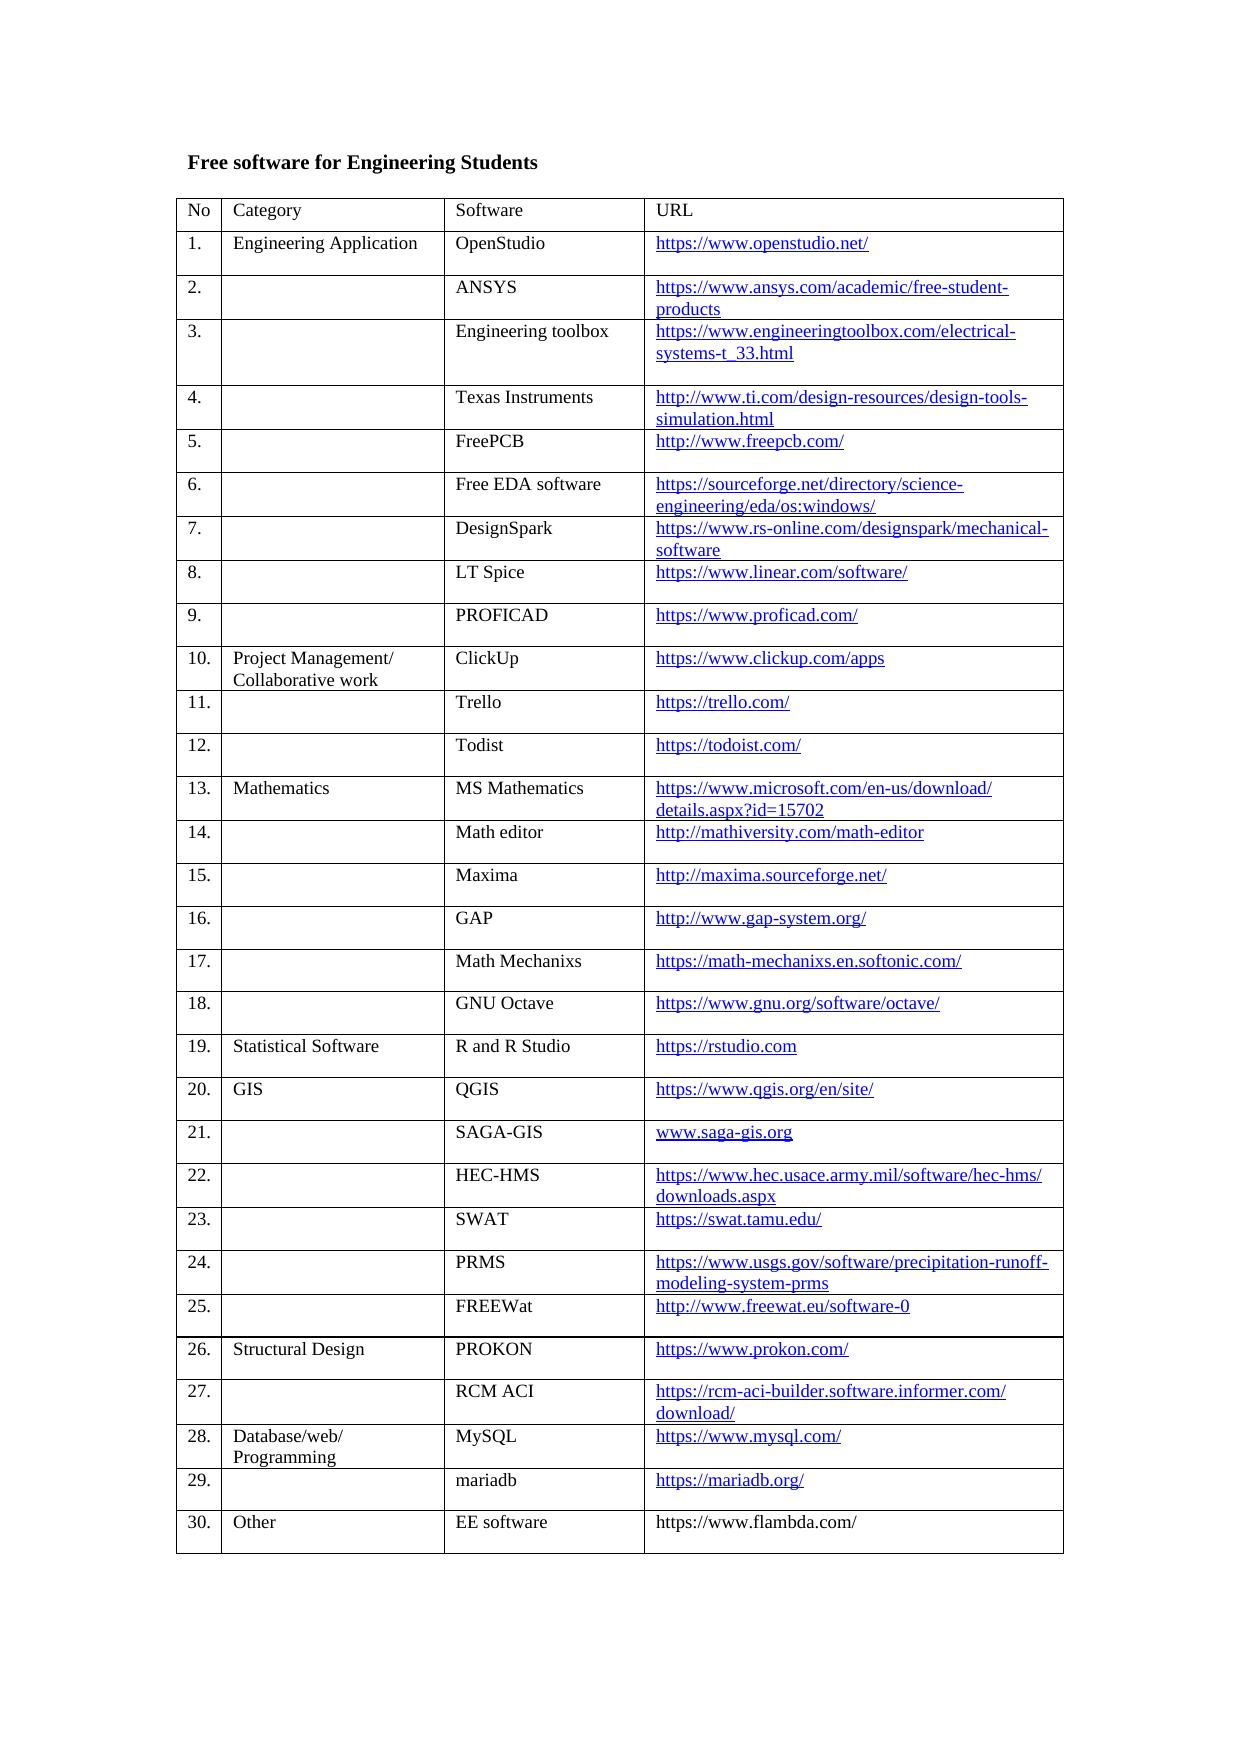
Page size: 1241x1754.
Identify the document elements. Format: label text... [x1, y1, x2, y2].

table_cell [222, 950, 444, 991]
table_cell [222, 864, 444, 906]
table_cell [177, 1251, 221, 1294]
table_cell GAP [445, 907, 644, 948]
table_header Category [222, 199, 444, 231]
table_cell [222, 320, 444, 385]
table_cell FreePCB [445, 430, 644, 472]
table_cell [177, 604, 221, 646]
table_cell https://www.clickup.com/apps [645, 647, 1063, 690]
table_cell [222, 561, 444, 603]
table_cell [177, 1338, 221, 1379]
table_cell https://www.rs-online.com/designspark/mechanical-software [645, 517, 1063, 560]
table_cell https://www.microsoft.com/en-us/download/details.aspx?id=15702 [645, 777, 1063, 820]
table_cell [222, 473, 444, 516]
table_cell Project Management/ Collaborative work [222, 647, 444, 690]
table_cell [177, 320, 221, 385]
table_cell SWAT [445, 1208, 644, 1249]
table_cell Todist [445, 734, 644, 776]
table_cell GIS [222, 1078, 444, 1120]
table_cell MySQL [445, 1425, 644, 1468]
table_cell [177, 473, 221, 516]
table_cell [177, 777, 221, 820]
table_cell https://www.engineeringtoolbox.com/electrical-systems-t_33.html [645, 320, 1063, 385]
table_cell [222, 1121, 444, 1162]
table_cell [177, 1208, 221, 1249]
table_cell [222, 1164, 444, 1207]
table_cell [177, 1511, 221, 1553]
table_cell Math editor [445, 821, 644, 863]
table_cell Mathematics [222, 777, 444, 820]
table_cell Trello [445, 691, 644, 733]
table_cell https://www.linear.com/software/ [645, 561, 1063, 603]
table_cell https://www.hec.usace.army.mil/software/hec-hms/downloads.aspx [645, 1164, 1063, 1207]
table_cell OpenStudio [445, 232, 644, 275]
table_cell https://mariadb.org/ [645, 1469, 1063, 1510]
table_cell PRMS [445, 1251, 644, 1294]
table_cell RCM ACI [445, 1380, 644, 1423]
table_cell [177, 691, 221, 733]
table_cell ClickUp [445, 647, 644, 690]
table_cell [222, 276, 444, 319]
table_cell [177, 907, 221, 948]
table_cell [177, 864, 221, 906]
table_cell [177, 1121, 221, 1162]
table_cell [177, 1425, 221, 1468]
table_cell [222, 1295, 444, 1336]
table_cell https://sourceforge.net/directory/science-engineering/eda/os:windows/ [645, 473, 1063, 516]
table_cell EE software [445, 1511, 644, 1553]
table_cell [177, 276, 221, 319]
table_cell [177, 1380, 221, 1423]
table_cell https://rcm-aci-builder.software.informer.com/download/ [645, 1380, 1063, 1423]
table_cell [177, 950, 221, 991]
table_cell Engineering Application [222, 232, 444, 275]
table_cell [222, 604, 444, 646]
table_cell [177, 386, 221, 429]
table_cell [222, 1380, 444, 1423]
table_cell [222, 386, 444, 429]
table_cell QGIS [445, 1078, 644, 1120]
table_cell [177, 1078, 221, 1120]
table_cell http://www.gap-system.org/ [645, 907, 1063, 948]
table_cell [222, 430, 444, 472]
table_cell https://www.flambda.com/ [645, 1511, 1063, 1553]
table_cell https://www.gnu.org/software/octave/ [645, 992, 1063, 1034]
table_cell https://trello.com/ [645, 691, 1063, 733]
table_cell Math Mechanixs [445, 950, 644, 991]
table_cell Structural Design [222, 1338, 444, 1379]
table_cell mariadb [445, 1469, 644, 1510]
table_cell https://www.mysql.com/ [645, 1425, 1063, 1468]
table_cell R and R Studio [445, 1035, 644, 1077]
table_cell ANSYS [445, 276, 644, 319]
table_cell https://www.qgis.org/en/site/ [645, 1078, 1063, 1120]
table_cell http://www.freewat.eu/software-0 [645, 1295, 1063, 1336]
table_cell PROKON [445, 1338, 644, 1379]
table_cell https://swat.tamu.edu/ [645, 1208, 1063, 1249]
table_cell https://rstudio.com [645, 1035, 1063, 1077]
table_cell [222, 517, 444, 560]
table_header Software [445, 199, 644, 231]
table_cell [177, 1469, 221, 1510]
table_cell [177, 1295, 221, 1336]
table_cell https://www.openstudio.net/ [645, 232, 1063, 275]
table_cell https://www.usgs.gov/software/precipitation-runoff-modeling-system-prms [645, 1251, 1063, 1294]
table_cell [177, 232, 221, 275]
table_cell [177, 734, 221, 776]
table_cell http://mathiversity.com/math-editor [645, 821, 1063, 863]
table_cell [222, 1469, 444, 1510]
table_header URL [645, 199, 1063, 231]
table_cell PROFICAD [445, 604, 644, 646]
table_cell Free EDA software [445, 473, 644, 516]
table_cell [177, 1035, 221, 1077]
table_cell [222, 907, 444, 948]
table_cell Texas Instruments [445, 386, 644, 429]
table_cell [222, 821, 444, 863]
table_cell [222, 992, 444, 1034]
table_cell Statistical Software [222, 1035, 444, 1077]
table_cell [177, 517, 221, 560]
table_cell [222, 691, 444, 733]
table_cell https://www.ansys.com/academic/free-student-products [645, 276, 1063, 319]
table_cell FREEWat [445, 1295, 644, 1336]
table_cell Maxima [445, 864, 644, 906]
table_cell Other [222, 1511, 444, 1553]
table_cell www.saga-gis.org [645, 1121, 1063, 1162]
table_cell http://www.freepcb.com/ [645, 430, 1063, 472]
table_cell http://www.ti.com/design-resources/design-tools-simulation.html [645, 386, 1063, 429]
table_cell Engineering toolbox [445, 320, 644, 385]
table_cell MS Mathematics [445, 777, 644, 820]
table_cell Database/web/ Programming [222, 1425, 444, 1468]
table_cell [177, 1164, 221, 1207]
table_cell SAGA-GIS [445, 1121, 644, 1162]
table_cell https://todoist.com/ [645, 734, 1063, 776]
table_cell https://math-mechanixs.en.softonic.com/ [645, 950, 1063, 991]
table_cell [222, 734, 444, 776]
table_cell LT Spice [445, 561, 644, 603]
table_cell https://www.prokon.com/ [645, 1338, 1063, 1379]
table_cell [177, 821, 221, 863]
table_cell HEC-HMS [445, 1164, 644, 1207]
table_cell DesignSpark [445, 517, 644, 560]
table_header No [177, 199, 221, 231]
table_cell [177, 561, 221, 603]
table_cell [222, 1208, 444, 1249]
table_cell [177, 992, 221, 1034]
text Free software for Engineering Students [187, 150, 1053, 174]
table_cell https://www.proficad.com/ [645, 604, 1063, 646]
table_cell [177, 647, 221, 690]
table_cell [222, 1251, 444, 1294]
table_cell http://maxima.sourceforge.net/ [645, 864, 1063, 906]
table_cell GNU Octave [445, 992, 644, 1034]
table_cell [177, 430, 221, 472]
